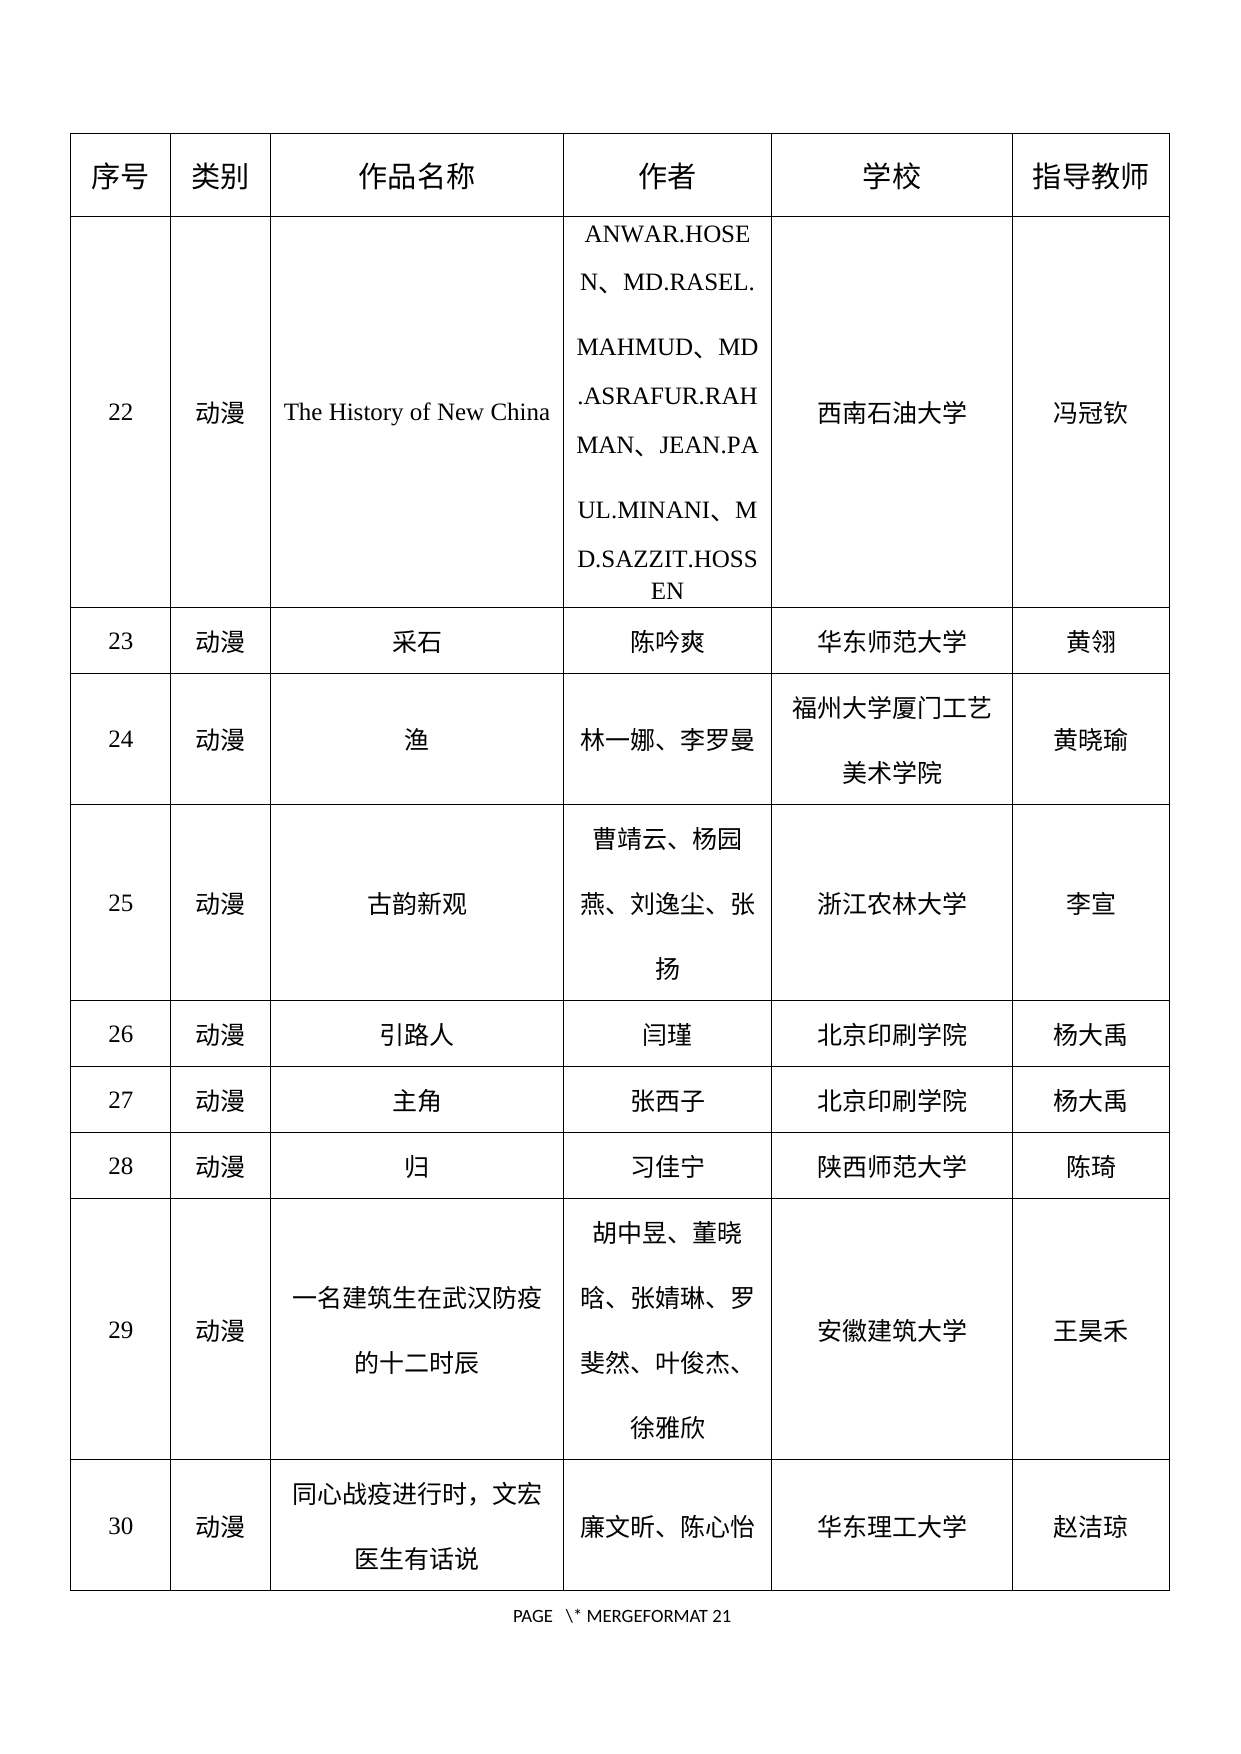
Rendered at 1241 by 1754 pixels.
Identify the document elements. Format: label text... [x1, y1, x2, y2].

table_cell 古韵新观 [271, 805, 563, 1000]
table_cell 浙江农林大学 [772, 805, 1012, 1000]
table_cell 动漫 [171, 1067, 270, 1132]
table_cell 动漫 [171, 1133, 270, 1198]
table_cell 27 [71, 1067, 170, 1132]
table_cell 同心战疫进行时，文宏医生有话说 [271, 1460, 563, 1590]
table_cell 陈吟爽 [564, 608, 771, 673]
table_header 序号 [71, 134, 170, 216]
table_cell 李宣 [1013, 805, 1169, 1000]
table_cell 采石 [271, 608, 563, 673]
table_cell 习佳宁 [564, 1133, 771, 1198]
table_cell 动漫 [171, 1001, 270, 1066]
table_cell 一名建筑生在武汉防疫的十二时辰 [271, 1199, 563, 1459]
table_cell 华东师范大学 [772, 608, 1012, 673]
table_cell 引路人 [271, 1001, 563, 1066]
table_cell 动漫 [171, 608, 270, 673]
table_cell ANWAR.HOSEN、MD.RASEL.MAHMUD、MD.ASRAFUR.RAHMAN、JEAN.PAUL.MINANI、MD.SAZZIT.HOSSEN [564, 217, 771, 607]
table_header 作者 [564, 134, 771, 216]
table_cell 动漫 [171, 1460, 270, 1590]
table_cell 28 [71, 1133, 170, 1198]
table_cell 张西子 [564, 1067, 771, 1132]
table_cell 29 [71, 1199, 170, 1459]
table_cell 陕西师范大学 [772, 1133, 1012, 1198]
table_cell 24 [71, 674, 170, 804]
table_cell 陈琦 [1013, 1133, 1169, 1198]
table_cell 黄晓瑜 [1013, 674, 1169, 804]
table_cell 杨大禹 [1013, 1001, 1169, 1066]
table_cell 安徽建筑大学 [772, 1199, 1012, 1459]
table_cell 胡中昱、董晓晗、张婧琳、罗斐然、叶俊杰、徐雅欣 [564, 1199, 771, 1459]
table_cell 西南石油大学 [772, 217, 1012, 607]
table_cell 杨大禹 [1013, 1067, 1169, 1132]
table_cell 福州大学厦门工艺美术学院 [772, 674, 1012, 804]
table_header 作品名称 [271, 134, 563, 216]
table_header 类别 [171, 134, 270, 216]
table_cell 动漫 [171, 217, 270, 607]
table_cell 归 [271, 1133, 563, 1198]
table_cell 30 [71, 1460, 170, 1590]
table_cell 北京印刷学院 [772, 1001, 1012, 1066]
table_cell 26 [71, 1001, 170, 1066]
table_cell 动漫 [171, 805, 270, 1000]
table_cell 动漫 [171, 1199, 270, 1459]
table_cell 主角 [271, 1067, 563, 1132]
table_cell 赵洁琼 [1013, 1460, 1169, 1590]
table_cell 王昊禾 [1013, 1199, 1169, 1459]
table_cell 冯冠钦 [1013, 217, 1169, 607]
table_cell 黄翎 [1013, 608, 1169, 673]
table_cell 25 [71, 805, 170, 1000]
table_cell 北京印刷学院 [772, 1067, 1012, 1132]
table_cell The History of New China [271, 217, 563, 607]
table_cell 渔 [271, 674, 563, 804]
table_cell 曹靖云、杨园燕、刘逸尘、张扬 [564, 805, 771, 1000]
table_cell 闫瑾 [564, 1001, 771, 1066]
table_cell 华东理工大学 [772, 1460, 1012, 1590]
table_cell 22 [71, 217, 170, 607]
table_cell 林一娜、李罗曼 [564, 674, 771, 804]
table_cell 动漫 [171, 674, 270, 804]
table_header 指导教师 [1013, 134, 1169, 216]
table_header 学校 [772, 134, 1012, 216]
table_cell 廉文昕、陈心怡 [564, 1460, 771, 1590]
table_cell 23 [71, 608, 170, 673]
